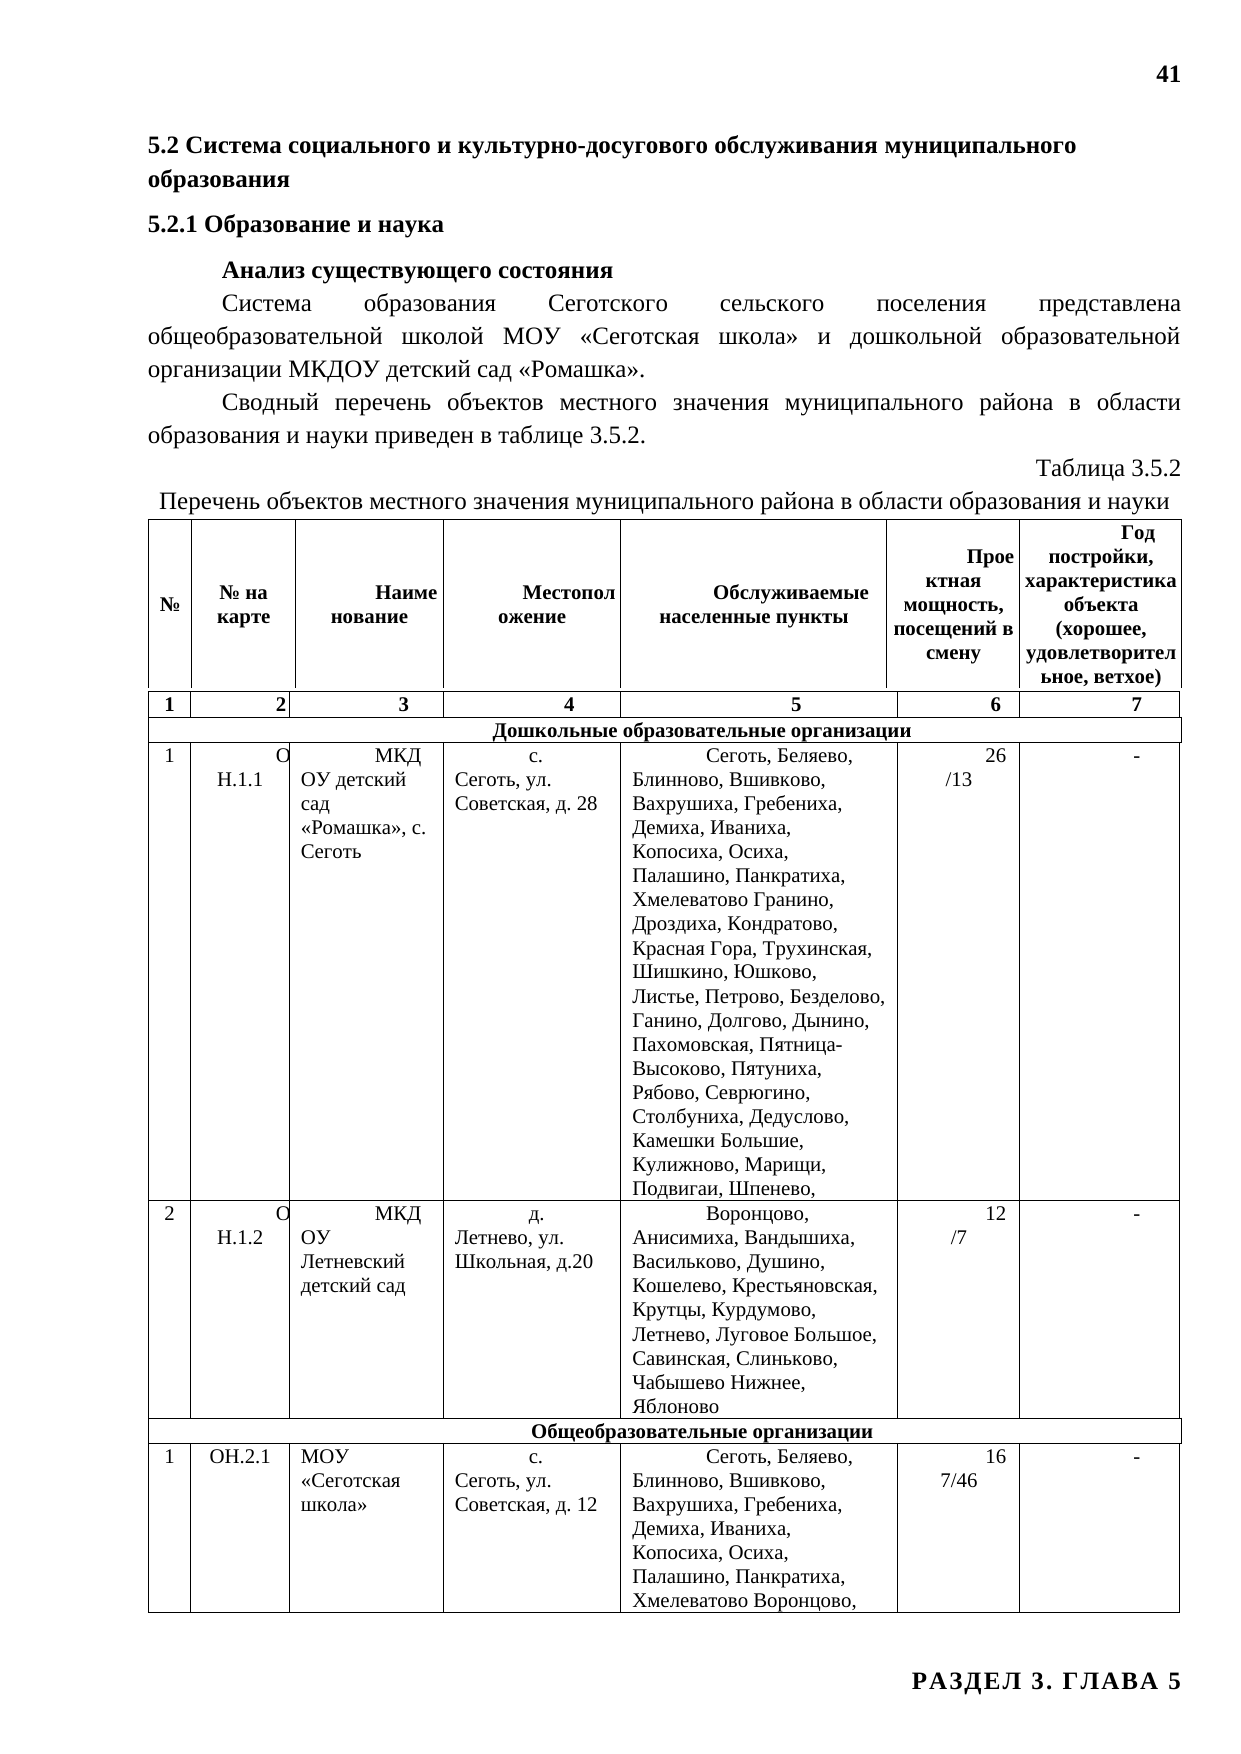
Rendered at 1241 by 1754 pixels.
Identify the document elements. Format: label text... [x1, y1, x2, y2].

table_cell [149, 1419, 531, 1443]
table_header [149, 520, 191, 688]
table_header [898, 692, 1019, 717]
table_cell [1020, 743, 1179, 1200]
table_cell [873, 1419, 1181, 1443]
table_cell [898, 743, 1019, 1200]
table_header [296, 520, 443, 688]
text Анализ существующего состояния [148, 255, 1181, 283]
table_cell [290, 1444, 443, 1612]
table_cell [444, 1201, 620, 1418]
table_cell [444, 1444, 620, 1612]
text Перечень объектов местного значения муниципального района в области образования и науки [148, 486, 1181, 514]
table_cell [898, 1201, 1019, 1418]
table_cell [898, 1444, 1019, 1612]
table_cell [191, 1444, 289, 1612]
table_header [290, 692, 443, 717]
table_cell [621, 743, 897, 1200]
text 5.2 Система социального и культурно-досугового обслуживания муниципального образования [148, 131, 1181, 192]
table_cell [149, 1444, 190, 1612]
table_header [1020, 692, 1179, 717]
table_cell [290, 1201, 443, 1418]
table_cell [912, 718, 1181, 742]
text Таблица 3.5.2 [148, 453, 1181, 482]
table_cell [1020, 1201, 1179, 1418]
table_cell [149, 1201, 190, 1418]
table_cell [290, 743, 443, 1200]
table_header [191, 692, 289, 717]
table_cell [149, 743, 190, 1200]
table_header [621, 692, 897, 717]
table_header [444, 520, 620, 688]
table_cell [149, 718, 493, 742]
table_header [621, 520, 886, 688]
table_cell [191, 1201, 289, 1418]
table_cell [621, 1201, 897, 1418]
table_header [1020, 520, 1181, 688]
text 5.2.1 Образование и наука [148, 209, 1181, 238]
text Сводный перечень объектов местного значения муниципального района в области образования и науки приведен в таблице 3.5.2. [148, 387, 1181, 448]
text Система образования Сеготского сельского поселения представлена общеобразовательной школой МОУ «Сеготская школа» и дошкольной образовательной организации МКДОУ детский сад «Ромашка». [148, 288, 1181, 382]
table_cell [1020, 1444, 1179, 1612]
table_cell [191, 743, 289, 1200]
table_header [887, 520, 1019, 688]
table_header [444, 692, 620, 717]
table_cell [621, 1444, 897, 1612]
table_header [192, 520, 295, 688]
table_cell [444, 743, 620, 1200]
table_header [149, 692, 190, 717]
